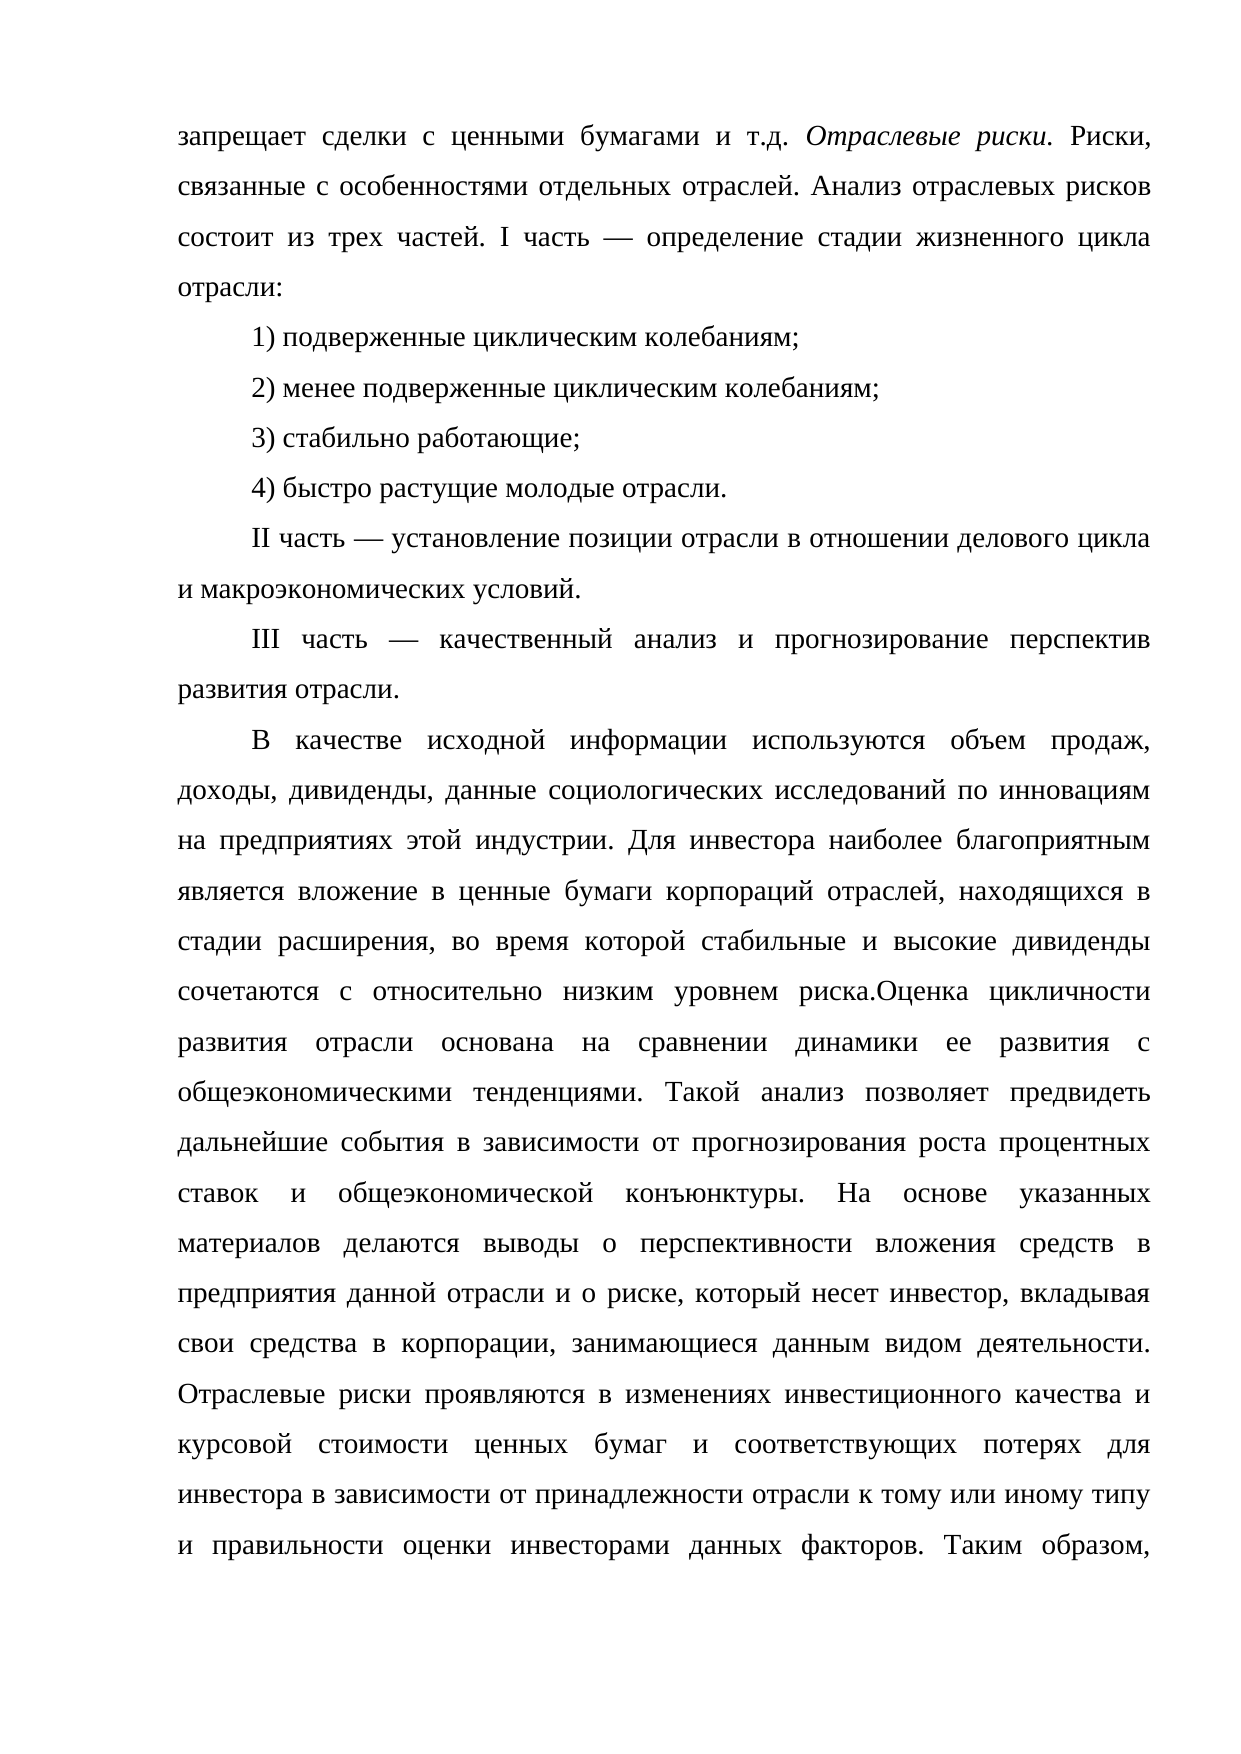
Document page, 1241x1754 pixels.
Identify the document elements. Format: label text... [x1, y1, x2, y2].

text 2) менее подверженные циклическим колебаниям; [177, 370, 1152, 403]
text 3) стабильно работающие; [177, 420, 1152, 453]
text 4) быстро растущие молодые отрасли. [177, 470, 1152, 504]
text III часть — качественный анализ и прогнозирование перспектив развития отрасли. [177, 621, 1152, 705]
text 1) подверженные циклическим колебаниям; [177, 319, 1152, 353]
text II часть — установление позиции отрасли в отношении делового цикла и макроэкономических условий. [177, 521, 1152, 604]
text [177, 722, 1152, 1560]
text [177, 118, 1152, 303]
